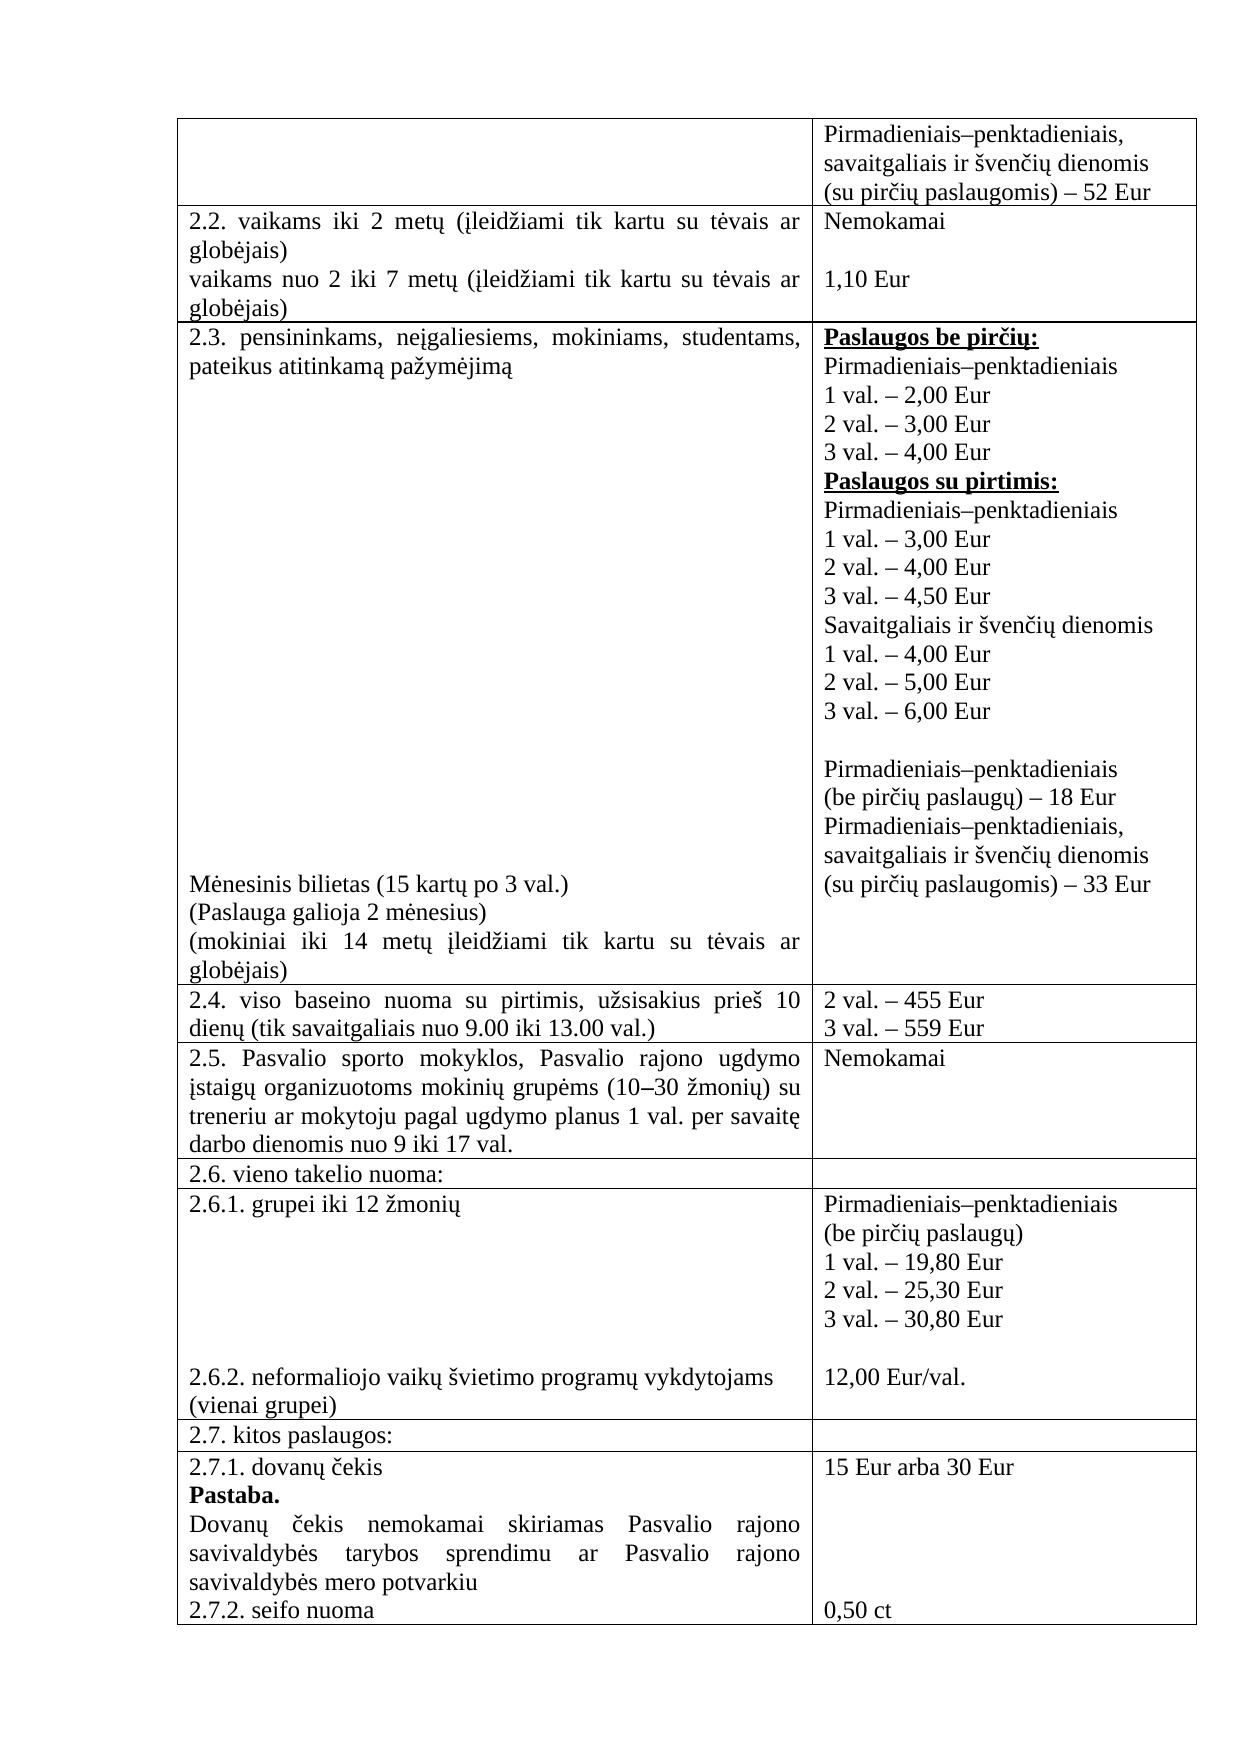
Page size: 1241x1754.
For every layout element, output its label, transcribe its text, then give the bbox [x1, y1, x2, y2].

table_cell Nemokamai [813, 1043, 1196, 1158]
table_cell 2.7. kitos paslaugos: [178, 1420, 812, 1451]
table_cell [178, 1452, 812, 1624]
table_cell Paslaugos be pirčių: Pirmadieniais–penktadieniais 1 val. – 2,00 Eur 2 val. – 3,00 Eur 3 val. – 4,00 Eur Paslaugos su pirtimis: Pirmadieniais–penktadieniais 1 val. – 3,00 Eur 2 val. – 4,00 Eur 3 val. – 4,50 Eur Savaitgaliais ir švenčių dienomis 1 val. – 4,00 Eur 2 val. – 5,00 Eur 3 val. – 6,00 Eur Pirmadieniais–penktadieniais (be pirčių paslaugų) – 18 Eur Pirmadieniais–penktadieniais, savaitgaliais ir švenčių dienomis (su pirčių paslaugomis) – 33 Eur [813, 323, 1196, 984]
table_cell 2.6.1. grupei iki 12 žmonių 2.6.2. neformaliojo vaikų švietimo programų vykdytojams (vienai grupei) [178, 1189, 812, 1419]
table_cell [813, 1420, 1196, 1451]
table_cell [813, 1159, 1196, 1188]
table_cell 2.3. pensininkams, neįgaliesiems, mokiniams, studentams, pateikus atitinkamą pažymėjimą Mėnesinis bilietas (15 kartų po 3 val.) (Paslauga galioja 2 mėnesius) (mokiniai iki 14 metų įleidžiami tik kartu su tėvais ar globėjais) [178, 323, 812, 984]
table_cell 2.6. vieno takelio nuoma: [178, 1159, 812, 1188]
table_cell Pirmadieniais–penktadieniais (be pirčių paslaugų) 1 val. – 19,80 Eur 2 val. – 25,30 Eur 3 val. – 30,80 Eur 12,00 Eur/val. [813, 1189, 1196, 1419]
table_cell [813, 1452, 1196, 1624]
table_cell Nemokamai 1,10 Eur [813, 206, 1196, 321]
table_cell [813, 119, 1196, 205]
table_cell 2.4. viso baseino nuoma su pirtimis, užsisakius prieš 10 dienų (tik savaitgaliais nuo 9.00 iki 13.00 val.) [178, 985, 812, 1042]
table_cell 2.2. vaikams iki 2 metų (įleidžiami tik kartu su tėvais ar globėjais) vaikams nuo 2 iki 7 metų (įleidžiami tik kartu su tėvais ar globėjais) [178, 206, 812, 321]
table_cell 2.5. Pasvalio sporto mokyklos, Pasvalio rajono ugdymo įstaigų organizuotoms mokinių grupėms (10–30 žmonių) su treneriu ar mokytoju pagal ugdymo planus 1 val. per savaitę darbo dienomis nuo 9 iki 17 val. [178, 1043, 812, 1158]
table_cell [178, 119, 812, 205]
table_cell 2 val. – 455 Eur 3 val. – 559 Eur [813, 985, 1196, 1042]
